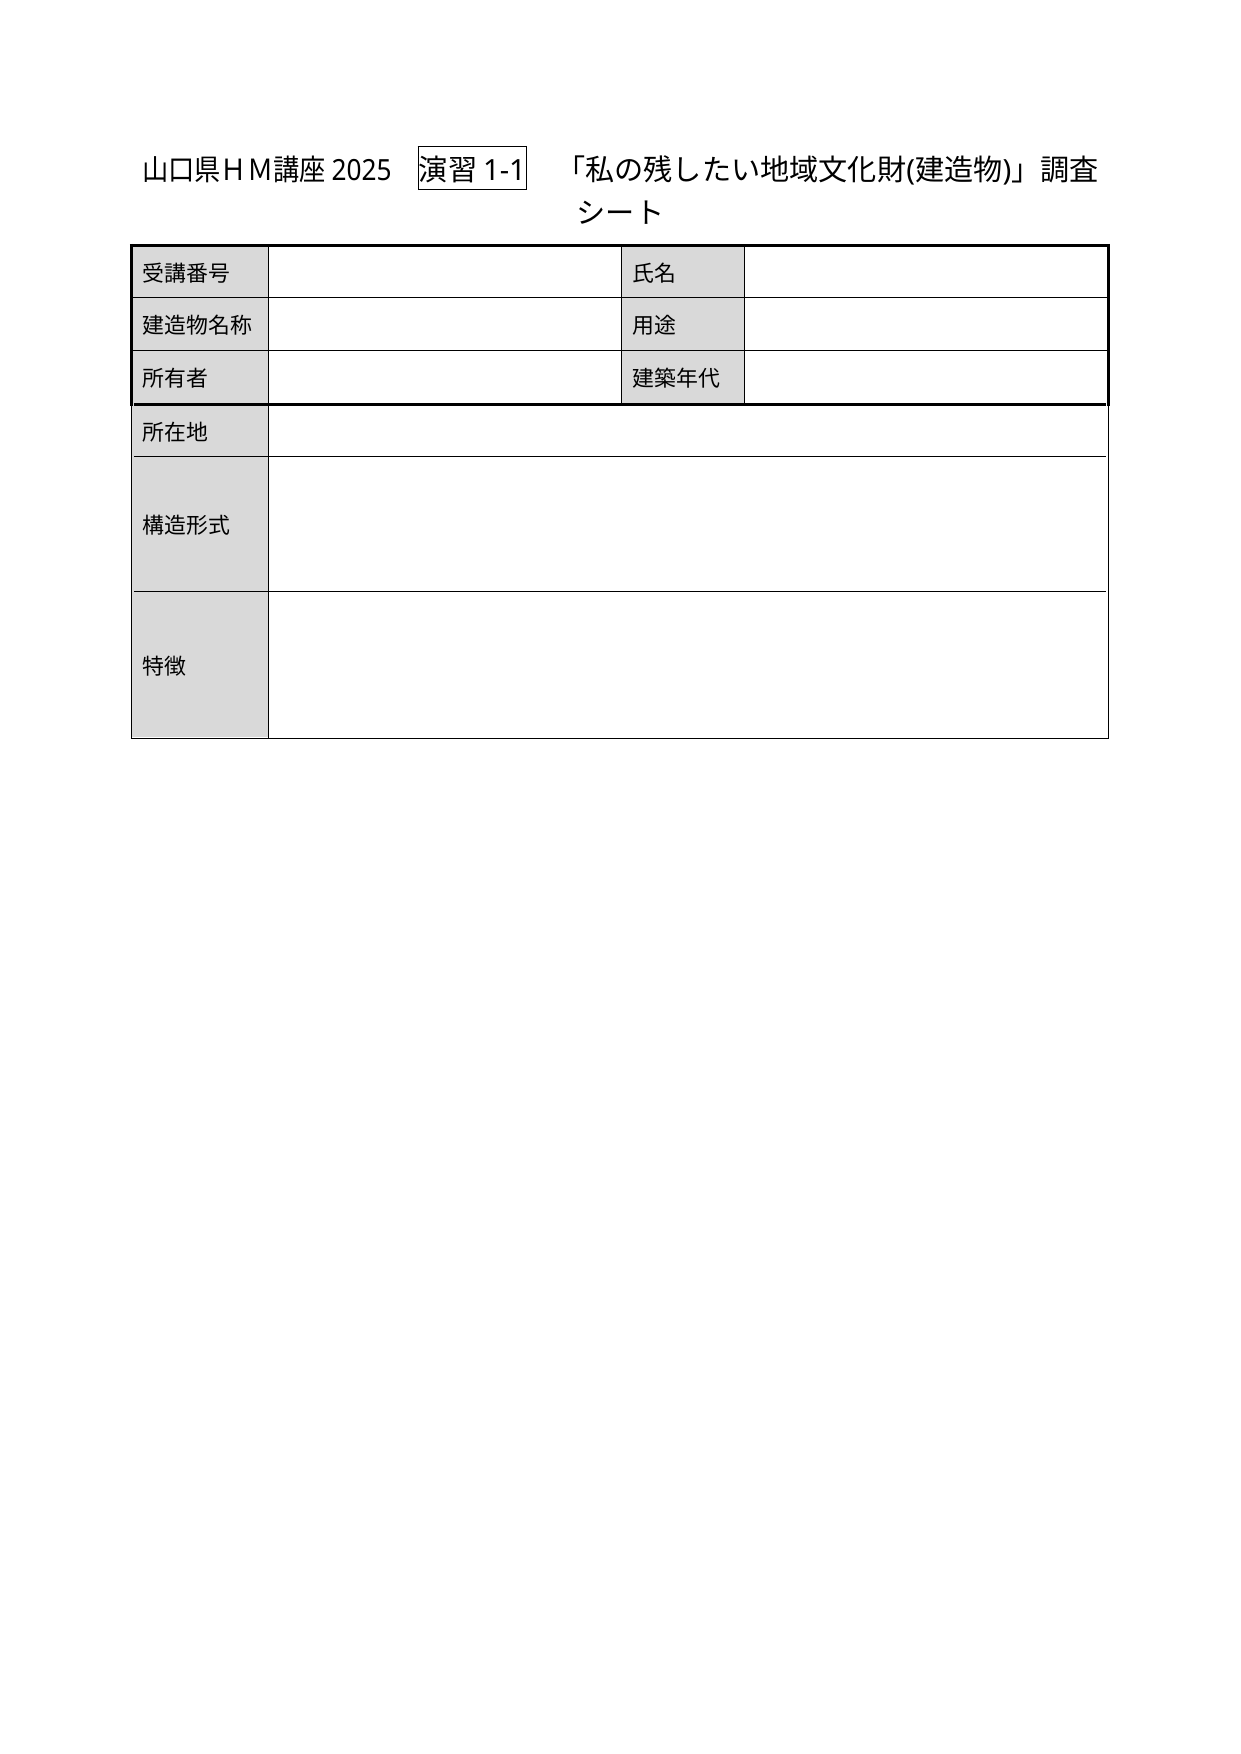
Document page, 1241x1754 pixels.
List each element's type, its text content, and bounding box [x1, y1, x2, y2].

table_header [269, 247, 621, 297]
table_cell 特徴 [132, 591, 268, 737]
table_cell 建築年代 [622, 351, 744, 403]
table_cell [269, 298, 621, 350]
table_cell [269, 456, 1108, 591]
table_header [745, 247, 1107, 297]
table_header 受講番号 [133, 247, 268, 297]
table_header 氏名 [622, 247, 744, 297]
text 山口県ＨＭ講座2025 演習1-1 「私の残したい地域文化財(建造物)」調査シート [130, 146, 1110, 232]
table_cell 構造形式 [132, 456, 268, 591]
table_cell [269, 403, 1108, 456]
table_cell [745, 298, 1107, 350]
table_cell 所有者 [133, 351, 268, 403]
table_cell [269, 351, 621, 403]
table_cell [745, 351, 1107, 403]
table_cell [269, 591, 1108, 737]
table_cell 用途 [622, 298, 744, 350]
table_cell 所在地 [132, 403, 268, 456]
table_cell 建造物名称 [133, 298, 268, 350]
